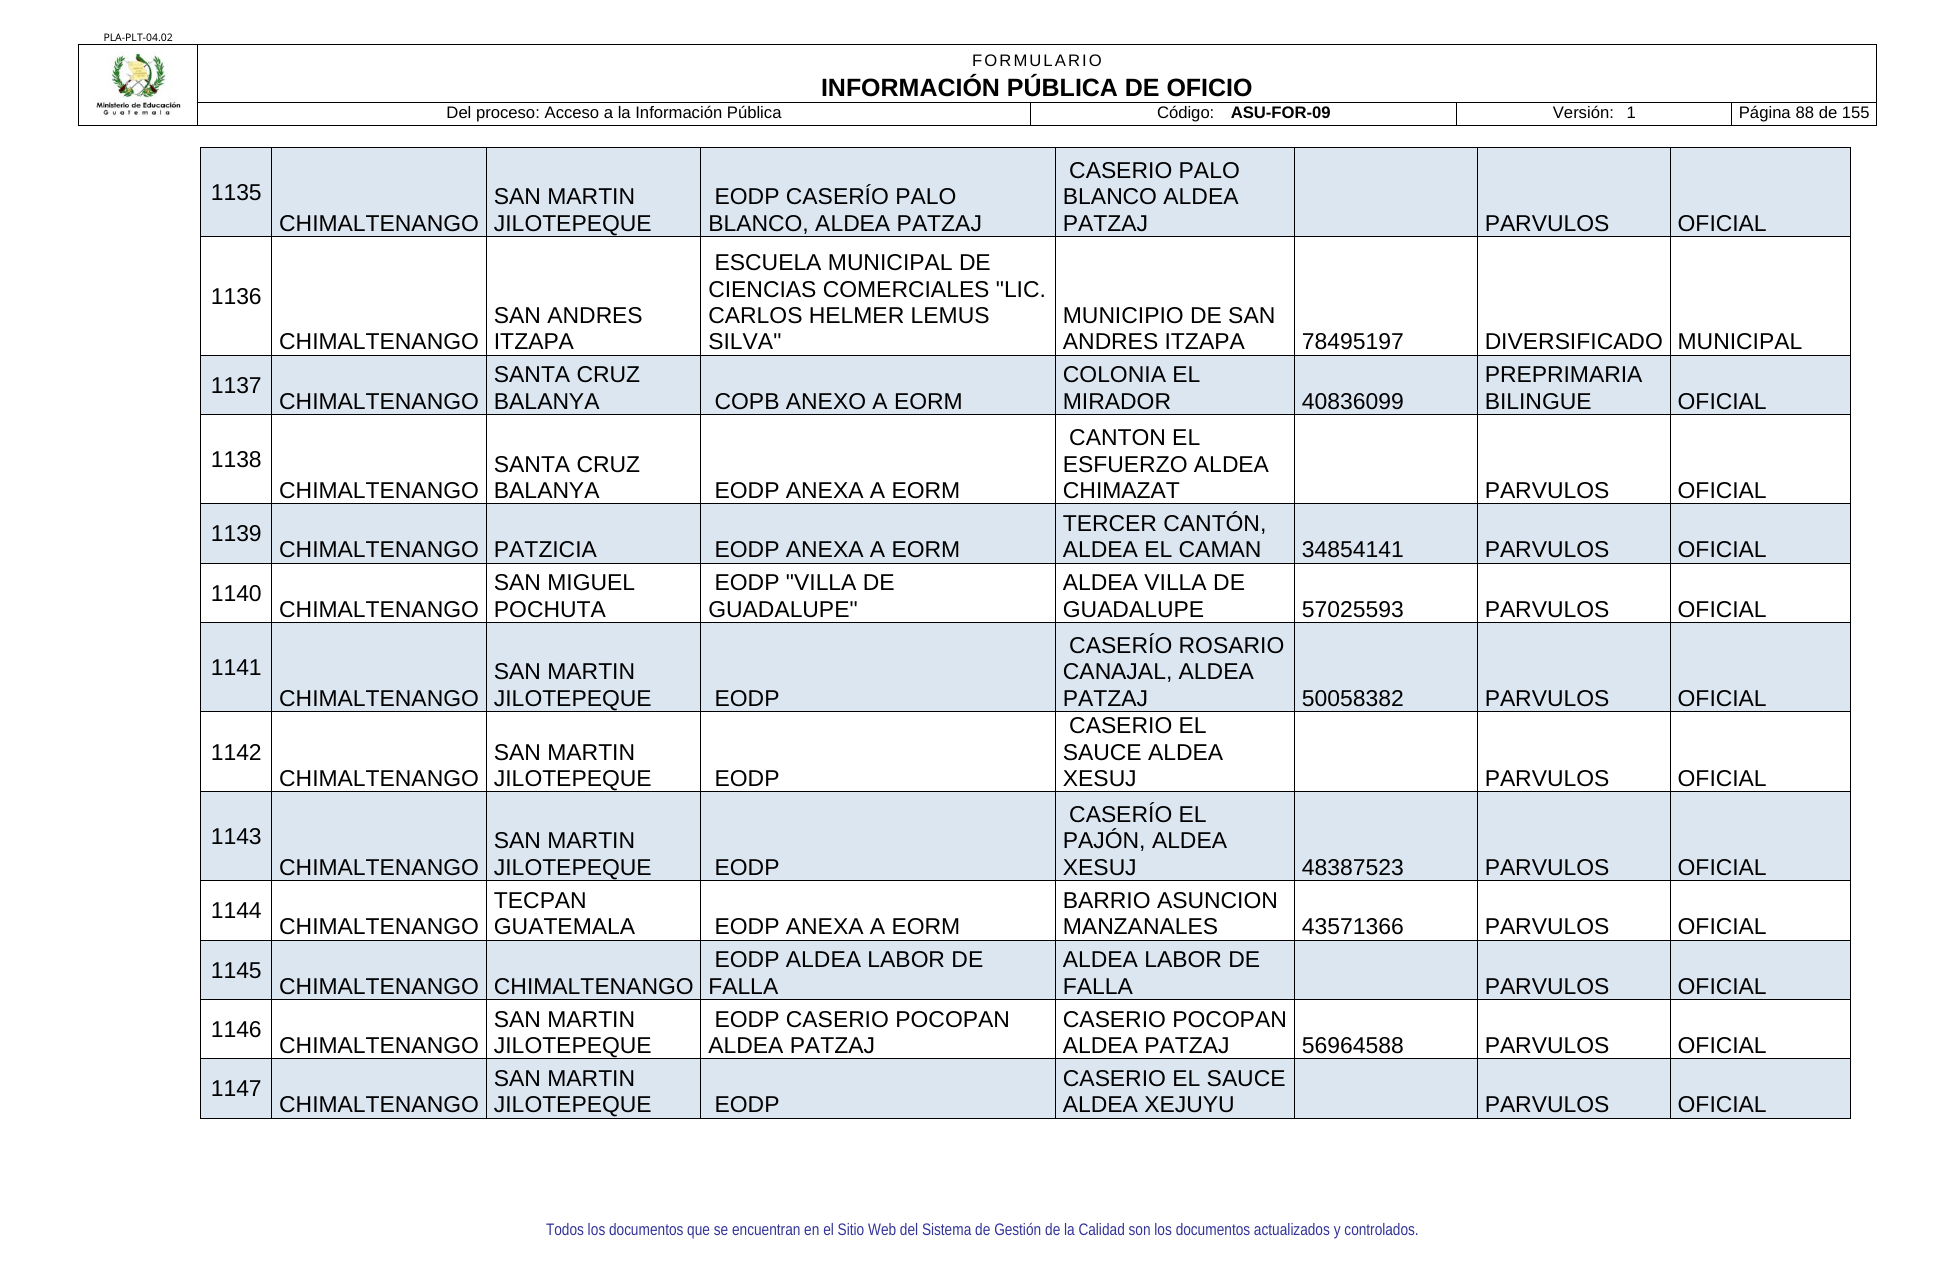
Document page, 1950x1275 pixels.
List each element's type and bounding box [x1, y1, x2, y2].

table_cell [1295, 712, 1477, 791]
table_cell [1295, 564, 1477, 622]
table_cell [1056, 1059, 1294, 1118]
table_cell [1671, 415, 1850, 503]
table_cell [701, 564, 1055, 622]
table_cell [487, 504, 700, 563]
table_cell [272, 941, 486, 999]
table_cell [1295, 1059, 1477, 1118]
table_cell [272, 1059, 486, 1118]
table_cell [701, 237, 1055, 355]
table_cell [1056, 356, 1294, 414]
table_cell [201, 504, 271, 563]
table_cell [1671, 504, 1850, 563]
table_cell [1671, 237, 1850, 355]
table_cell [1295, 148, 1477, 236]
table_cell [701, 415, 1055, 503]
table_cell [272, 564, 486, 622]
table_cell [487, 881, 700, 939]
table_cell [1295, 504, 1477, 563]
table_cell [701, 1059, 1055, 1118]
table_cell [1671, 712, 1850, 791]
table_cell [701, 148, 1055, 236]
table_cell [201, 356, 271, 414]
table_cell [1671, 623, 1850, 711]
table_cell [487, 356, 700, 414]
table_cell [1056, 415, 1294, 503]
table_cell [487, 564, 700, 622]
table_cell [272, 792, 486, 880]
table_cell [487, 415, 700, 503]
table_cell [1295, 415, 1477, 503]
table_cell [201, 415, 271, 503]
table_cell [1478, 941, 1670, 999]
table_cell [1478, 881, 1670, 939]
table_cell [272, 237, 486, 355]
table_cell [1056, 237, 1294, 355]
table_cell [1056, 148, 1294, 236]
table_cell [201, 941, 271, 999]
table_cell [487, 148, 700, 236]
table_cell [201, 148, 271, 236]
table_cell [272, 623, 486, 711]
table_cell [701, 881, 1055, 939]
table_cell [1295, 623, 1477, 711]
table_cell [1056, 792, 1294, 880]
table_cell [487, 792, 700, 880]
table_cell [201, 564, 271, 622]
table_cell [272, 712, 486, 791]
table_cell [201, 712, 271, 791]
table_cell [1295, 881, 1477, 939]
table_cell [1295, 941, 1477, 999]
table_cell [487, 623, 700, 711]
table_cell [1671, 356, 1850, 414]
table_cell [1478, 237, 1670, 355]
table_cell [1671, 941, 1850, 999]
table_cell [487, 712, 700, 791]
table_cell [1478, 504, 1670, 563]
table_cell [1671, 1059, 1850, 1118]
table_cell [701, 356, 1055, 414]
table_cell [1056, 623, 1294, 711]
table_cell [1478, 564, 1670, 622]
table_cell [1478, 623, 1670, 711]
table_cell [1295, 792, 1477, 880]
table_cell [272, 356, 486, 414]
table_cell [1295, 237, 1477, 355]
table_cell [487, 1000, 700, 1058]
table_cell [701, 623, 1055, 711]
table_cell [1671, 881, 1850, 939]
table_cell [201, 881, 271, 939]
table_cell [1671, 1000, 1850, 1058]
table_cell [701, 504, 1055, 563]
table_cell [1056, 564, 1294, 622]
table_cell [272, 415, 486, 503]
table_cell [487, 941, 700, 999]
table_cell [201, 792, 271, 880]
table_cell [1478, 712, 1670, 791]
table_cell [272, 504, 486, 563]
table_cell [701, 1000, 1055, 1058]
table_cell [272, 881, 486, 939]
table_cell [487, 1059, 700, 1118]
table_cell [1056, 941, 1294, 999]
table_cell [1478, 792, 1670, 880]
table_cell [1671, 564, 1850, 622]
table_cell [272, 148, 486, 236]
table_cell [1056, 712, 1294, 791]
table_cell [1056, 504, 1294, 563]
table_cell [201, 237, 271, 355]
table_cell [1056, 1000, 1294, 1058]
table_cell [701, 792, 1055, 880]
picture [95, 51, 181, 117]
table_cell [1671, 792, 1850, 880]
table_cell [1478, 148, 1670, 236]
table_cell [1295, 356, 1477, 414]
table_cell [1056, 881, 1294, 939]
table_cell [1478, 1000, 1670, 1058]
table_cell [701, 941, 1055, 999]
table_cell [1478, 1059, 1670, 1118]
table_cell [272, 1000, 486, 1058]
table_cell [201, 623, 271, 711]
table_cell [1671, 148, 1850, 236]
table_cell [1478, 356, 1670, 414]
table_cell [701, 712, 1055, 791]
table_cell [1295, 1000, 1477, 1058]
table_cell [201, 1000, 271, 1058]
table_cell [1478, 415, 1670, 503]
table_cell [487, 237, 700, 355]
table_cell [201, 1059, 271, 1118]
